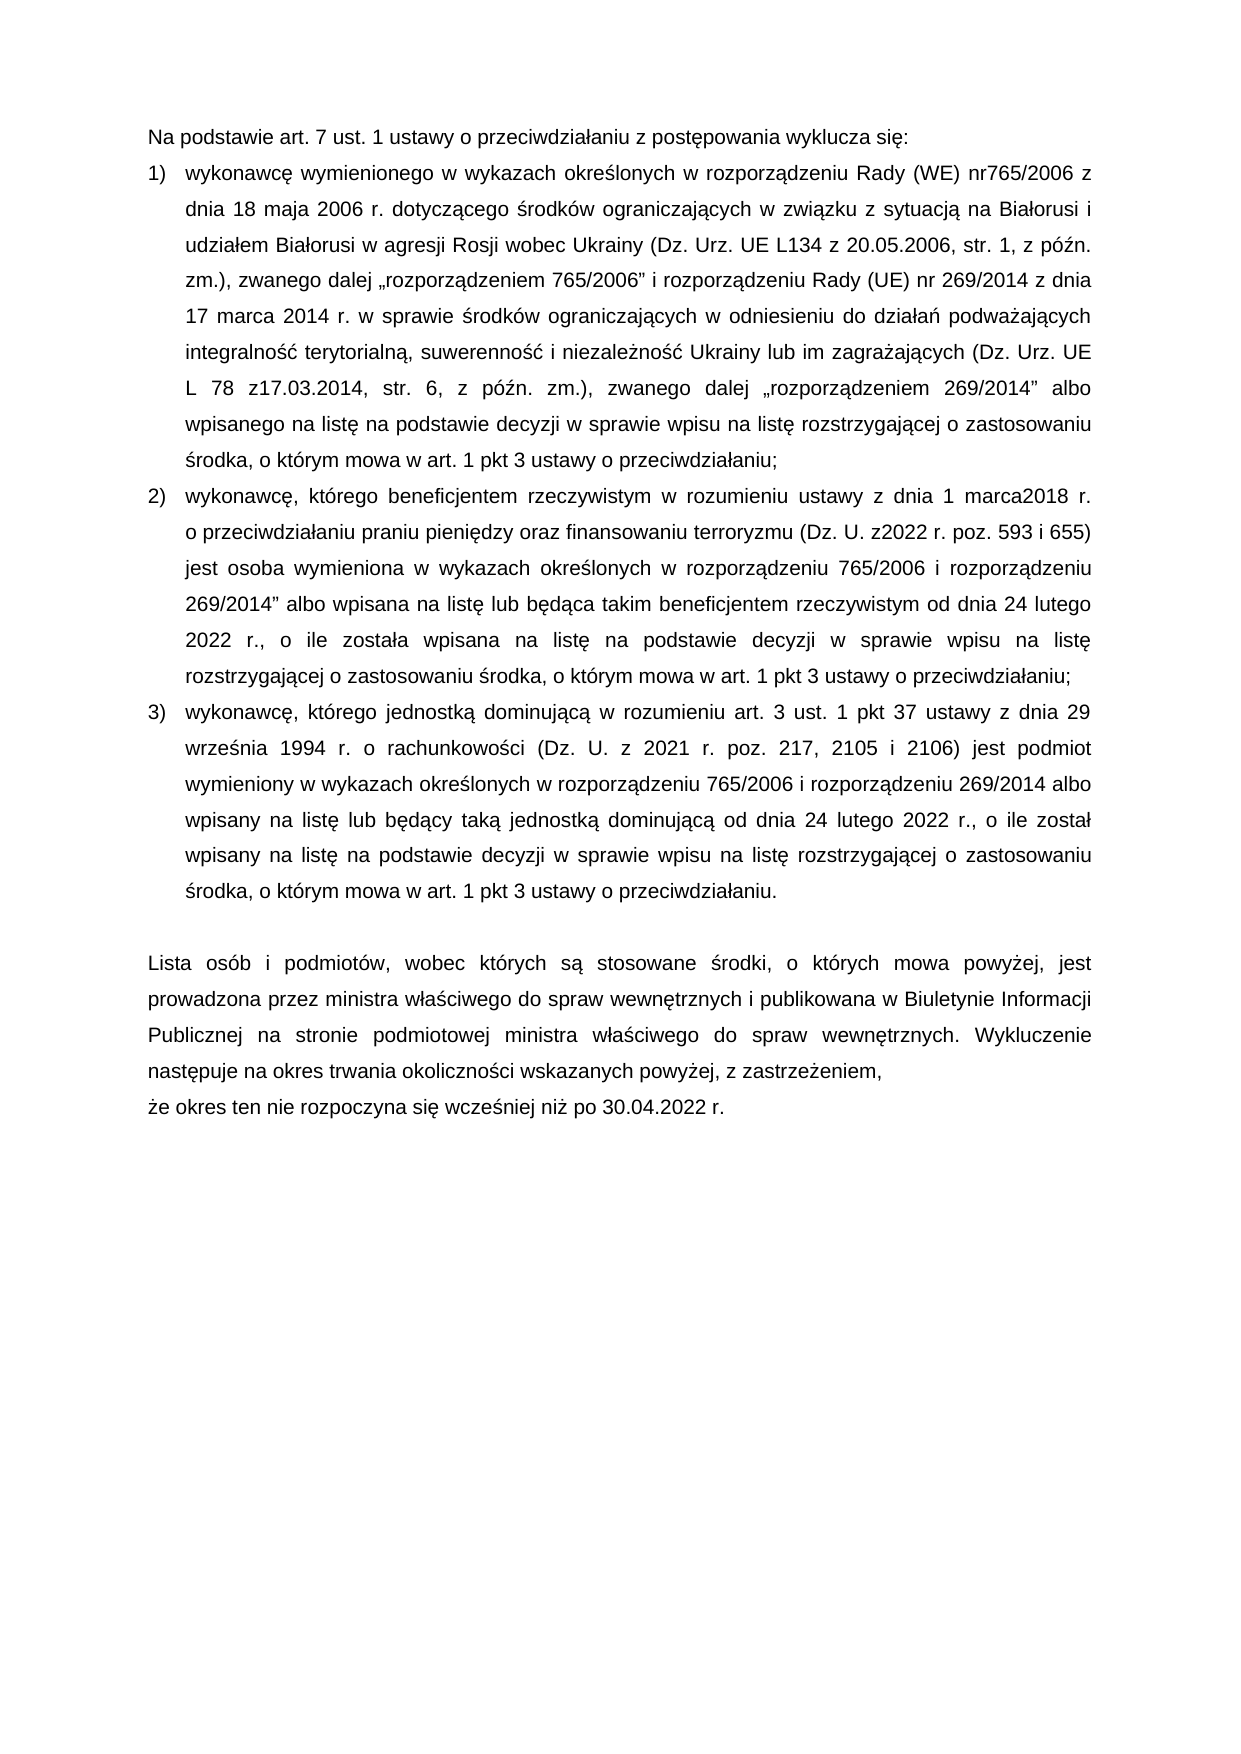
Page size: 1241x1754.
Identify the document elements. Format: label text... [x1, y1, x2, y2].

list wykonawcę wymienionego w wykazach określonych w rozporządzeniu Rady (WE) nr765/2006 z dnia 18 maja 2006 r. dotyczącego środków ograniczających w związku z sytuacją na Białorusi i udziałem Białorusi w agresji Rosji wobec Ukrainy (Dz. Urz. UE L134 z 20.05.2006, str. 1, z późn. zm.), zwanego dalej „rozporządzeniem 765/2006” i rozporządzeniu Rady (UE) nr 269/2014 z dnia 17 marca 2014 r. w sprawie środków ograniczających w odniesieniu do działań podważających integralność terytorialną, suwerenność i niezależność Ukrainy lub im zagrażających (Dz. Urz. UE L 78 z17.03.2014, str. 6, z późn. zm.), zwanego dalej „rozporządzeniem 269/2014” albo wpisanego na listę na podstawie decyzji w sprawie wpisu na listę rozstrzygającej o zastosowaniu środka, o którym mowa w art. 1 pkt 3 ustawy o przeciwdziałaniu; [148, 161, 1093, 472]
list wykonawcę, którego beneficjentem rzeczywistym w rozumieniu ustawy z dnia 1 marca2018 r. o przeciwdziałaniu praniu pieniędzy oraz finansowaniu terroryzmu (Dz. U. z2022 r. poz. 593 i 655) jest osoba wymieniona w wykazach określonych w rozporządzeniu 765/2006 i rozporządzeniu 269/2014” albo wpisana na listę lub będąca takim beneficjentem rzeczywistym od dnia 24 lutego 2022 r., o ile została wpisana na listę na podstawie decyzji w sprawie wpisu na listę rozstrzygającej o zastosowaniu środka, o którym mowa w art. 1 pkt 3 ustawy o przeciwdziałaniu; [148, 484, 1093, 688]
list wykonawcę, którego jednostką dominującą w rozumieniu art. 3 ust. 1 pkt 37 ustawy z dnia 29 września 1994 r. o rachunkowości (Dz. U. z 2021 r. poz. 217, 2105 i 2106) jest podmiot wymieniony w wykazach określonych w rozporządzeniu 765/2006 i rozporządzeniu 269/2014 albo wpisany na listę lub będący taką jednostką dominującą od dnia 24 lutego 2022 r., o ile został wpisany na listę na podstawie decyzji w sprawie wpisu na listę rozstrzygającej o zastosowaniu środka, o którym mowa w art. 1 pkt 3 ustawy o przeciwdziałaniu. [148, 699, 1093, 903]
text Lista osób i podmiotów, wobec których są stosowane środki, o których mowa powyżej, jest prowadzona przez ministra właściwego do spraw wewnętrznych i publikowana w Biuletynie Informacji Publicznej na stronie podmiotowej ministra właściwego do spraw wewnętrznych. Wykluczenie następuje na okres trwania okoliczności wskazanych powyżej, z zastrzeżeniem, [148, 951, 1093, 1083]
text że okres ten nie rozpoczyna się wcześniej niż po 30.04.2022 r. [148, 1095, 1093, 1119]
text Na podstawie art. 7 ust. 1 ustawy o przeciwdziałaniu z postępowania wyklucza się: [148, 124, 1093, 148]
